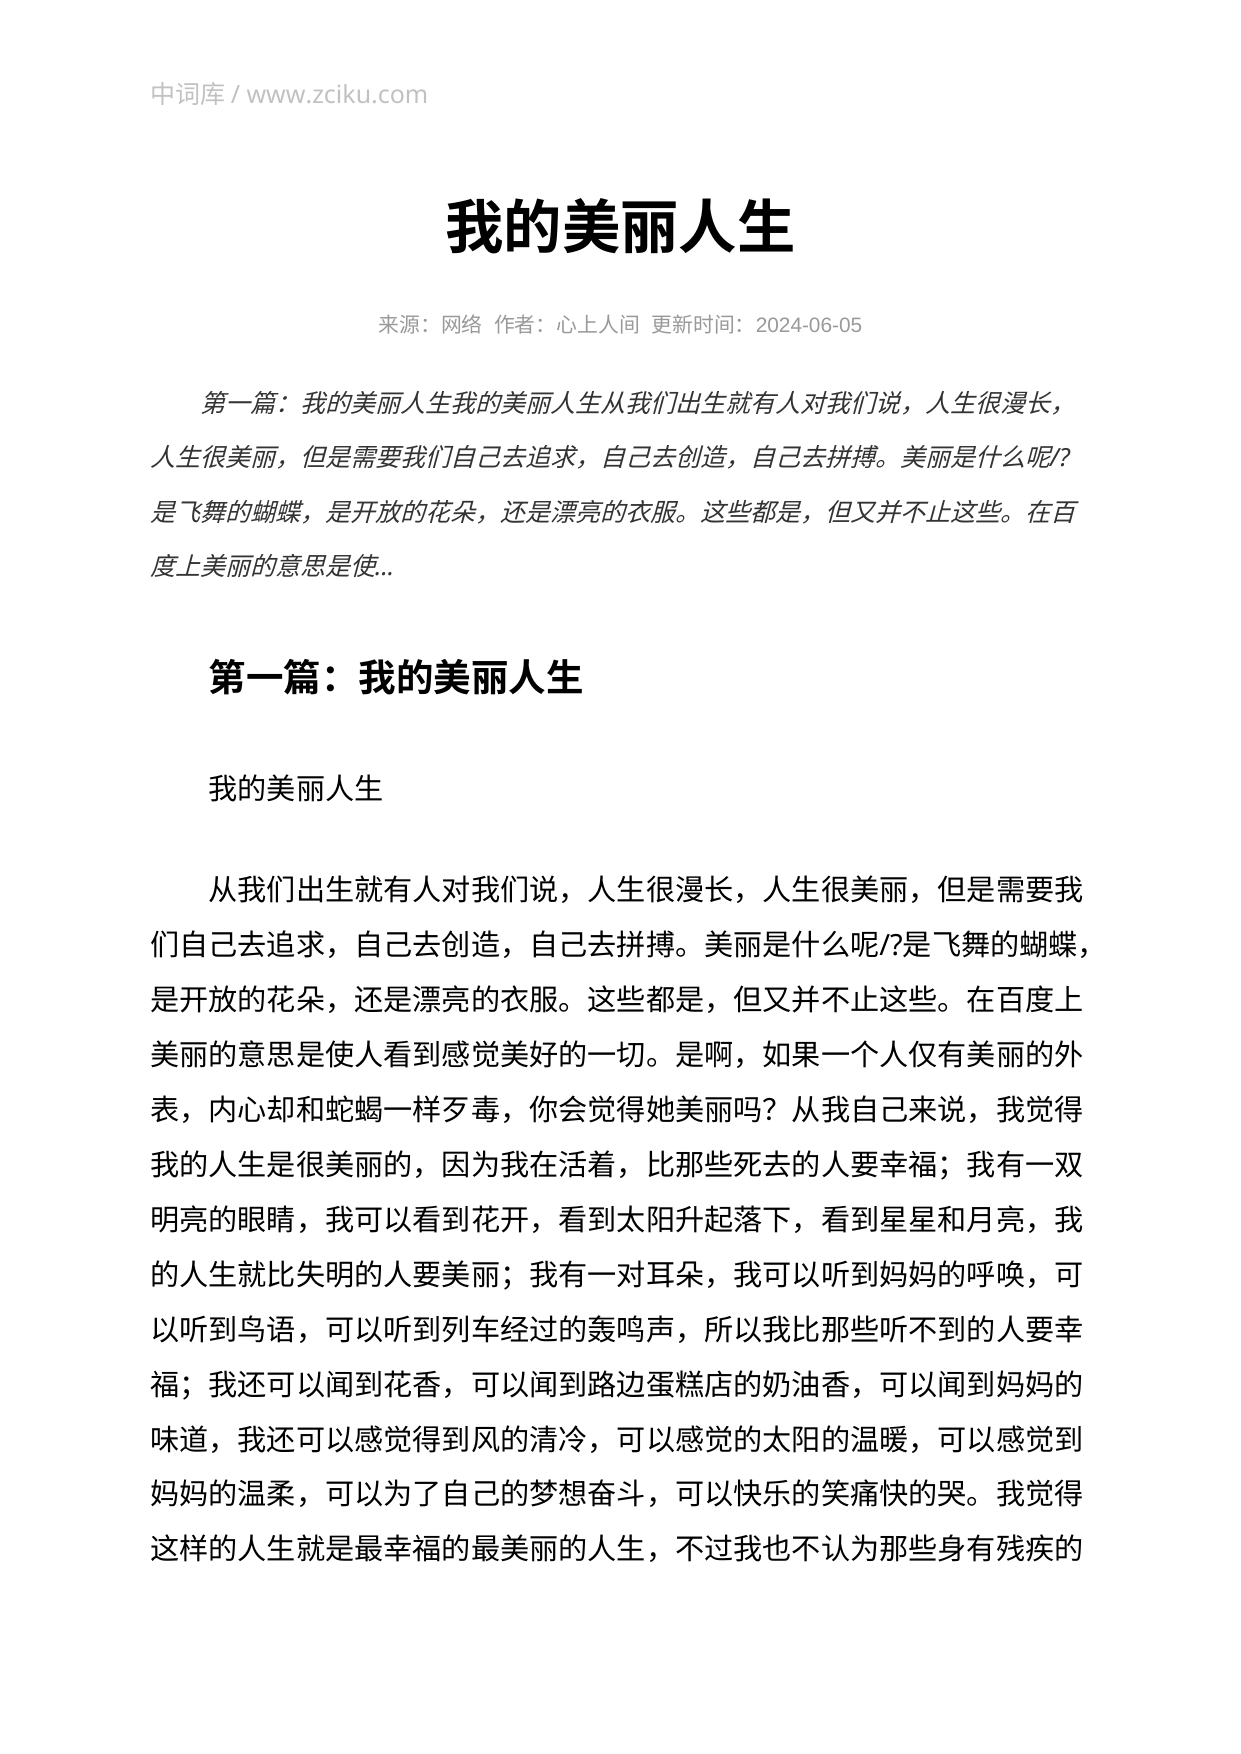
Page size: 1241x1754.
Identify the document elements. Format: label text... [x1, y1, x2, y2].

text 我的美丽人生 [150, 765, 1090, 807]
text 第一篇：我的美丽人生 [150, 648, 1090, 702]
text 第一篇：我的美丽人生我的美丽人生从我们出生就有人对我们说，人生很漫长，人生很美丽，但是需要我们自己去追求，自己去创造，自己去拼搏。美丽是什么呢/?是飞舞的蝴蝶，是开放的花朵，还是漂亮的衣服。这些都是，但又并不止这些。在百度上美丽的意思是使... [150, 383, 1090, 583]
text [150, 867, 1090, 1568]
subtitle 我的美丽人生 [150, 181, 1090, 266]
text 来源：网络 作者：心上人间 更新时间：2024-06-05 [150, 313, 1090, 337]
